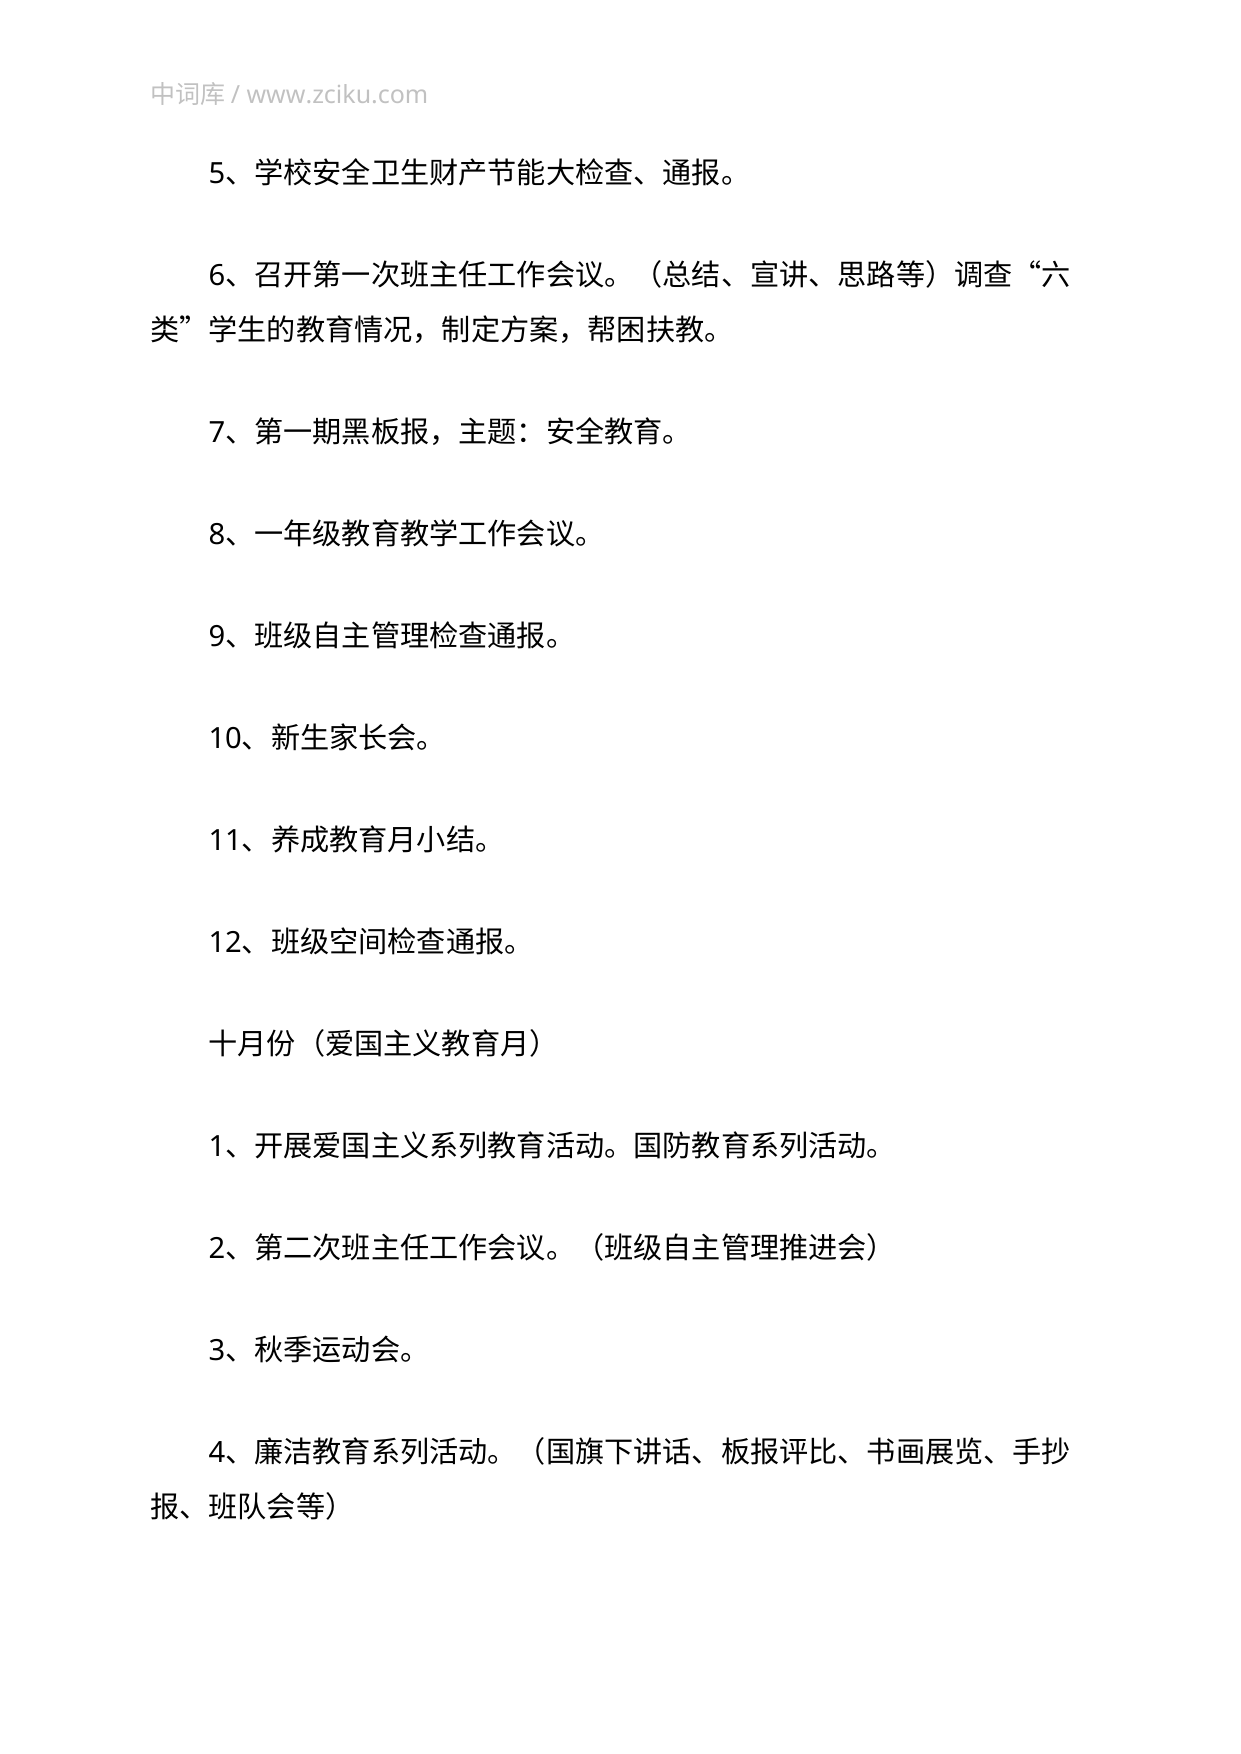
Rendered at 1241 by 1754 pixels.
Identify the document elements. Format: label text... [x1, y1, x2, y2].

text 10、新生家长会。 [150, 715, 1090, 757]
text 6、召开第一次班主任工作会议。（总结、宣讲、思路等）调查“六类”学生的教育情况，制定方案，帮困扶教。 [150, 252, 1090, 349]
text 9、班级自主管理检查通报。 [150, 613, 1090, 655]
text 2、第二次班主任工作会议。（班级自主管理推进会） [150, 1224, 1090, 1267]
text 5、学校安全卫生财产节能大检查、通报。 [150, 150, 1090, 192]
text 8、一年级教育教学工作会议。 [150, 511, 1090, 553]
text 1、开展爱国主义系列教育活动。国防教育系列活动。 [150, 1122, 1090, 1165]
text 7、第一期黑板报，主题：安全教育。 [150, 409, 1090, 451]
text 11、养成教育月小结。 [150, 817, 1090, 859]
text 十月份（爱国主义教育月） [150, 1021, 1090, 1063]
text 4、廉洁教育系列活动。（国旗下讲话、板报评比、书画展览、手抄报、班队会等） [150, 1428, 1090, 1526]
text 3、秋季运动会。 [150, 1326, 1090, 1369]
text 12、班级空间检查通报。 [150, 919, 1090, 961]
